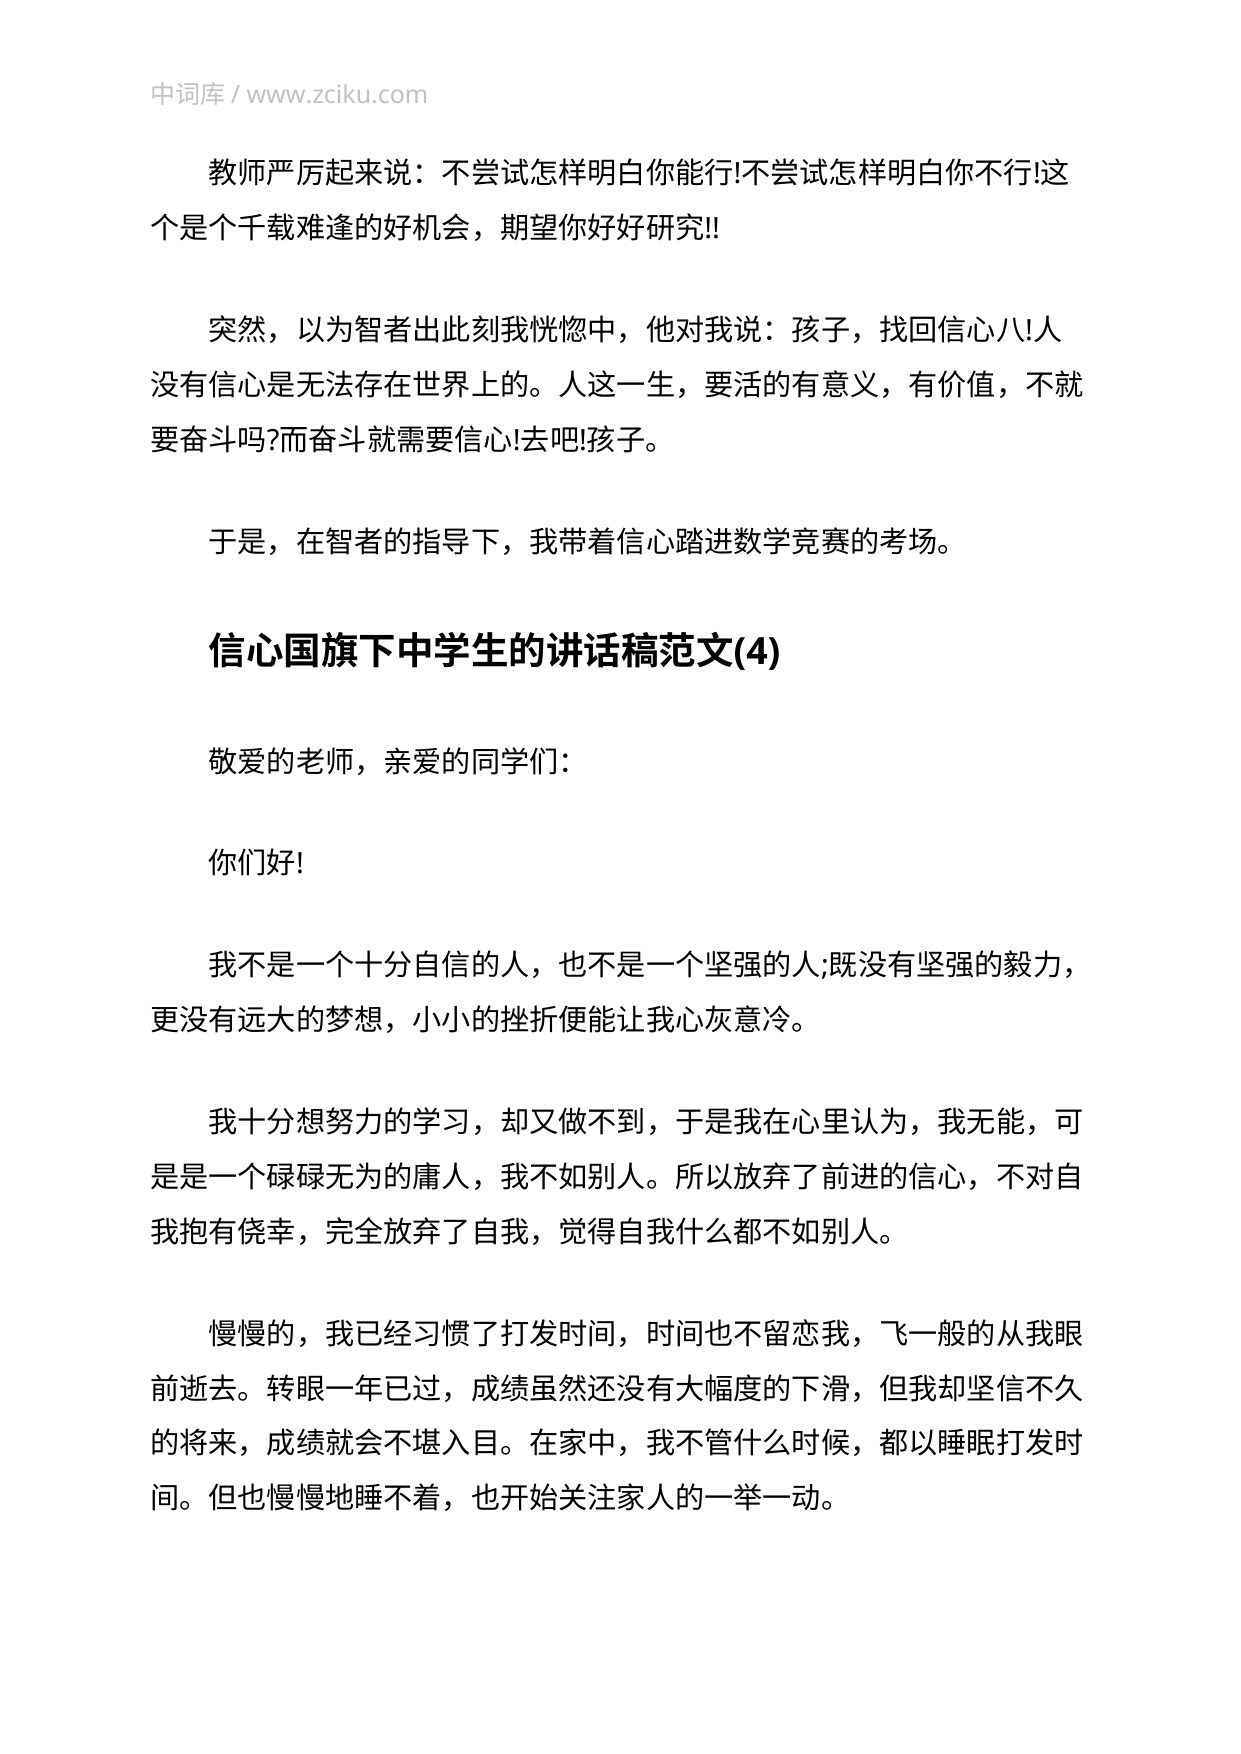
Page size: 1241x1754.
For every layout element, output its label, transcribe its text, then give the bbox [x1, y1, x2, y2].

text 教师严厉起来说：不尝试怎样明白你能行!不尝试怎样明白你不行!这个是个千载难逢的好机会，期望你好好研究!! [150, 150, 1090, 247]
text 敬爱的老师，亲爱的同学们： [150, 738, 1090, 781]
text 信心国旗下中学生的讲话稿范文(4) [150, 621, 1090, 675]
text 突然，以为智者出此刻我恍惚中，他对我说：孩子，找回信心八!人没有信心是无法存在世界上的。人这一生，要活的有意义，有价值，不就要奋斗吗?而奋斗就需要信心!去吧!孩子。 [150, 307, 1090, 459]
text 你们好! [150, 840, 1090, 882]
text 慢慢的，我已经习惯了打发时间，时间也不留恋我，飞一般的从我眼前逝去。转眼一年已过，成绩虽然还没有大幅度的下滑，但我却坚信不久的将来，成绩就会不堪入目。在家中，我不管什么时候，都以睡眠打发时间。但也慢慢地睡不着，也开始关注家人的一举一动。 [150, 1310, 1090, 1517]
text 我不是一个十分自信的人，也不是一个坚强的人;既没有坚强的毅力，更没有远大的梦想，小小的挫折便能让我心灰意冷。 [150, 942, 1090, 1039]
text 于是，在智者的指导下，我带着信心踏进数学竞赛的考场。 [150, 519, 1090, 561]
text 我十分想努力的学习，却又做不到，于是我在心里认为，我无能，可是是一个碌碌无为的庸人，我不如别人。所以放弃了前进的信心，不对自我抱有侥幸，完全放弃了自我，觉得自我什么都不如别人。 [150, 1099, 1090, 1251]
